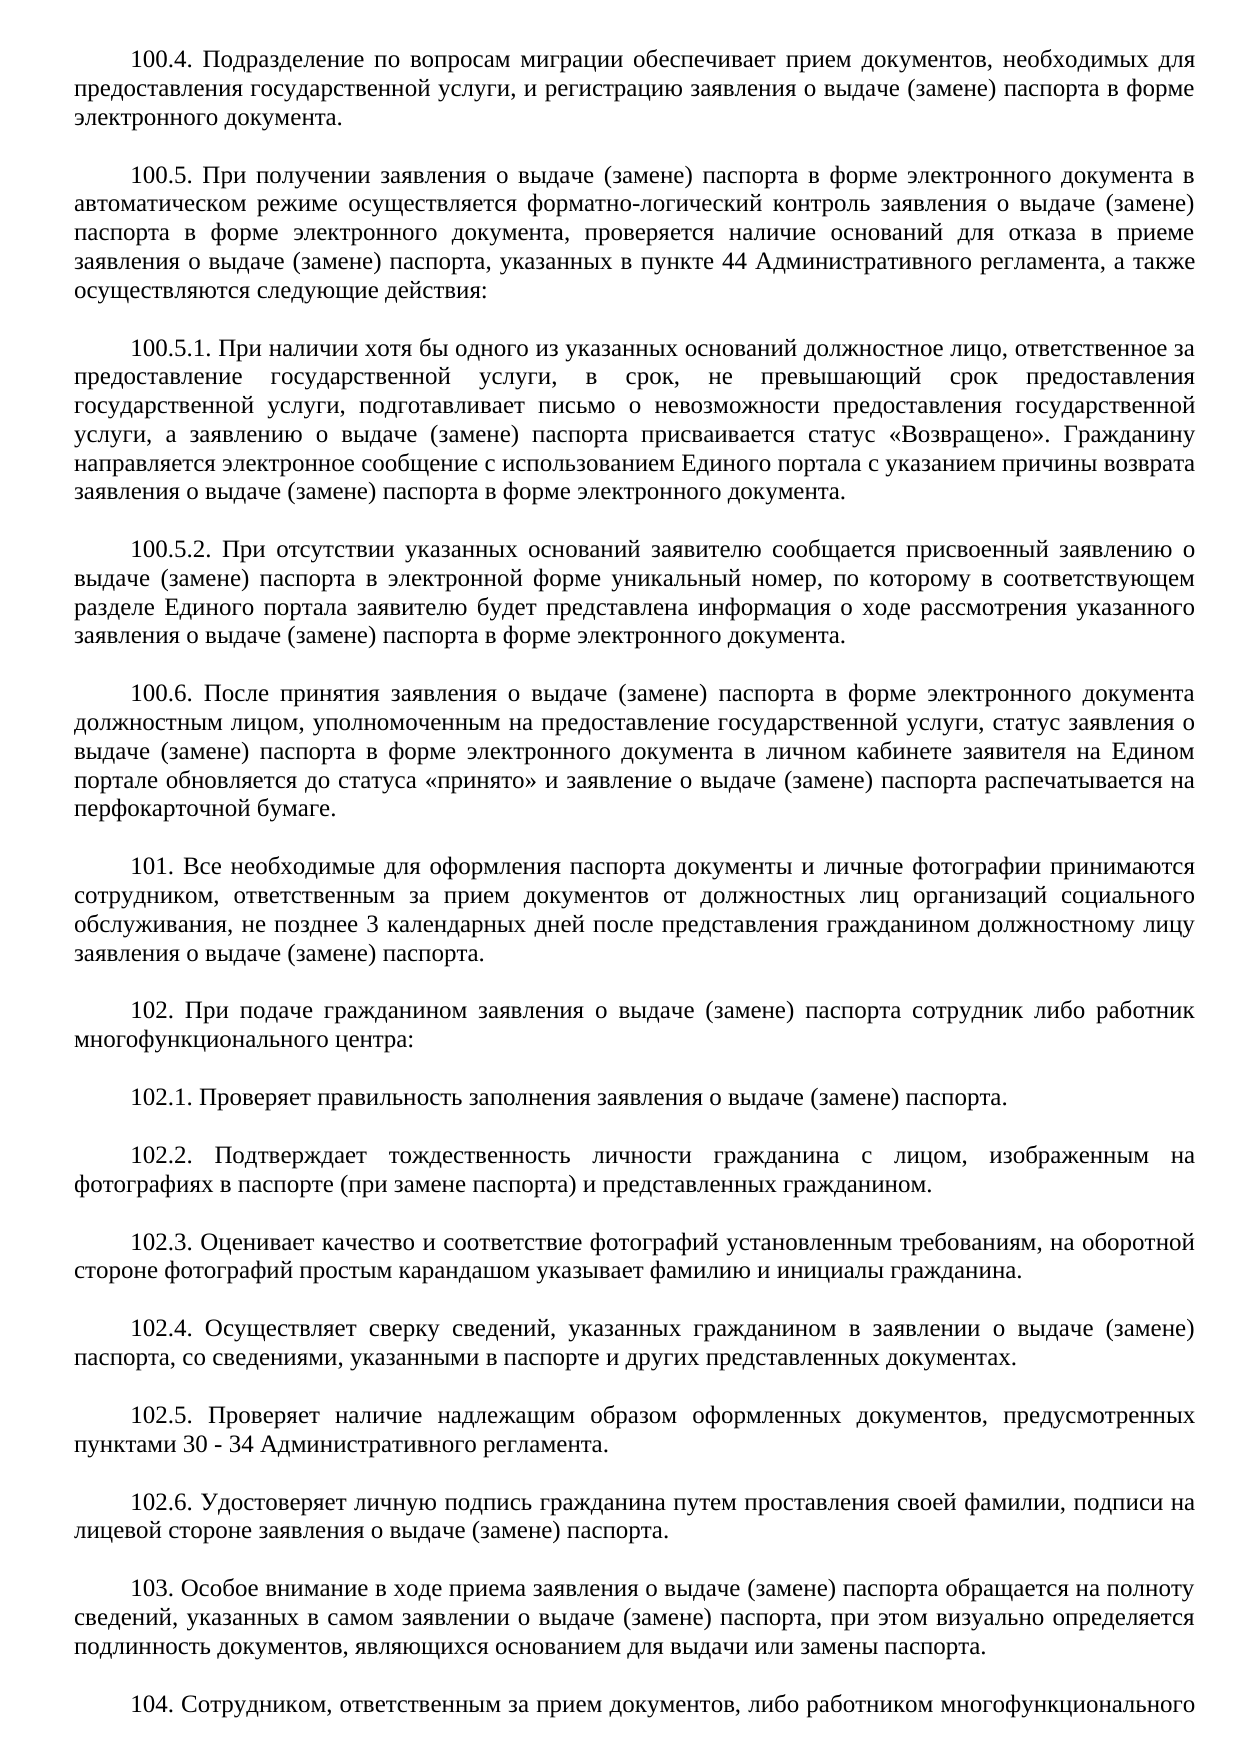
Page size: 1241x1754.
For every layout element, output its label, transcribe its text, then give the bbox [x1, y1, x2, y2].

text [74, 1689, 1196, 1718]
text 102.1. Проверяет правильность заполнения заявления о выдаче (замене) паспорта. [74, 1082, 1196, 1111]
text 100.5.2. При отсутствии указанных оснований заявителю сообщается присвоенный заявлению о выдаче (замене) паспорта в электронной форме уникальный номер, по которому в соответствующем разделе Единого портала заявителю будет представлена информация о ходе рассмотрения указанного заявления о выдаче (замене) паспорта в форме электронного документа. [74, 534, 1196, 649]
text 100.5. При получении заявления о выдаче (замене) паспорта в форме электронного документа в автоматическом режиме осуществляется форматно-логический контроль заявления о выдаче (замене) паспорта в форме электронного документа, проверяется наличие оснований для отказа в приеме заявления о выдаче (замене) паспорта, указанных в пункте 44 Административного регламента, а также осуществляются следующие действия: [74, 160, 1196, 303]
text 102.3. Оценивает качество и соответствие фотографий установленным требованиям, на оборотной стороне фотографий простым карандашом указывает фамилию и инициалы гражданина. [74, 1227, 1196, 1284]
text 101. Все необходимые для оформления паспорта документы и личные фотографии принимаются сотрудником, ответственным за прием документов от должностных лиц организаций социального обслуживания, не позднее 3 календарных дней после представления гражданином должностному лицу заявления о выдаче (замене) паспорта. [74, 851, 1196, 966]
text 102.6. Удостоверяет личную подпись гражданина путем проставления своей фамилии, подписи на лицевой стороне заявления о выдаче (замене) паспорта. [74, 1487, 1196, 1544]
text 103. Особое внимание в ходе приема заявления о выдаче (замене) паспорта обращается на полноту сведений, указанных в самом заявлении о выдаче (замене) паспорта, при этом визуально определяется подлинность документов, являющихся основанием для выдачи или замены паспорта. [74, 1573, 1196, 1660]
text 100.5.1. При наличии хотя бы одного из указанных оснований должностное лицо, ответственное за предоставление государственной услуги, в срок, не превышающий срок предоставления государственной услуги, подготавливает письмо о невозможности предоставления государственной услуги, а заявлению о выдаче (замене) паспорта присваивается статус «Возвращено». Гражданину направляется электронное сообщение с использованием Единого портала с указанием причины возврата заявления о выдаче (замене) паспорта в форме электронного документа. [74, 333, 1196, 505]
text 102. При подаче гражданином заявления о выдаче (замене) паспорта сотрудник либо работник многофункционального центра: [74, 996, 1196, 1053]
text 100.4. Подразделение по вопросам миграции обеспечивает прием документов, необходимых для предоставления государственной услуги, и регистрацию заявления о выдаче (замене) паспорта в форме электронного документа. [74, 44, 1196, 131]
text 100.6. После принятия заявления о выдаче (замене) паспорта в форме электронного документа должностным лицом, уполномоченным на предоставление государственной услуги, статус заявления о выдаче (замене) паспорта в форме электронного документа в личном кабинете заявителя на Едином портале обновляется до статуса «принято» и заявление о выдаче (замене) паспорта распечатывается на перфокарточной бумаге. [74, 678, 1196, 822]
text 102.4. Осуществляет сверку сведений, указанных гражданином в заявлении о выдаче (замене) паспорта, со сведениями, указанными в паспорте и других представленных документах. [74, 1313, 1196, 1371]
text 102.2. Подтверждает тождественность личности гражданина с лицом, изображенным на фотографиях в паспорте (при замене паспорта) и представленных гражданином. [74, 1140, 1196, 1198]
text 102.5. Проверяет наличие надлежащим образом оформленных документов, предусмотренных пунктами 30 - 34 Административного регламента. [74, 1400, 1196, 1458]
